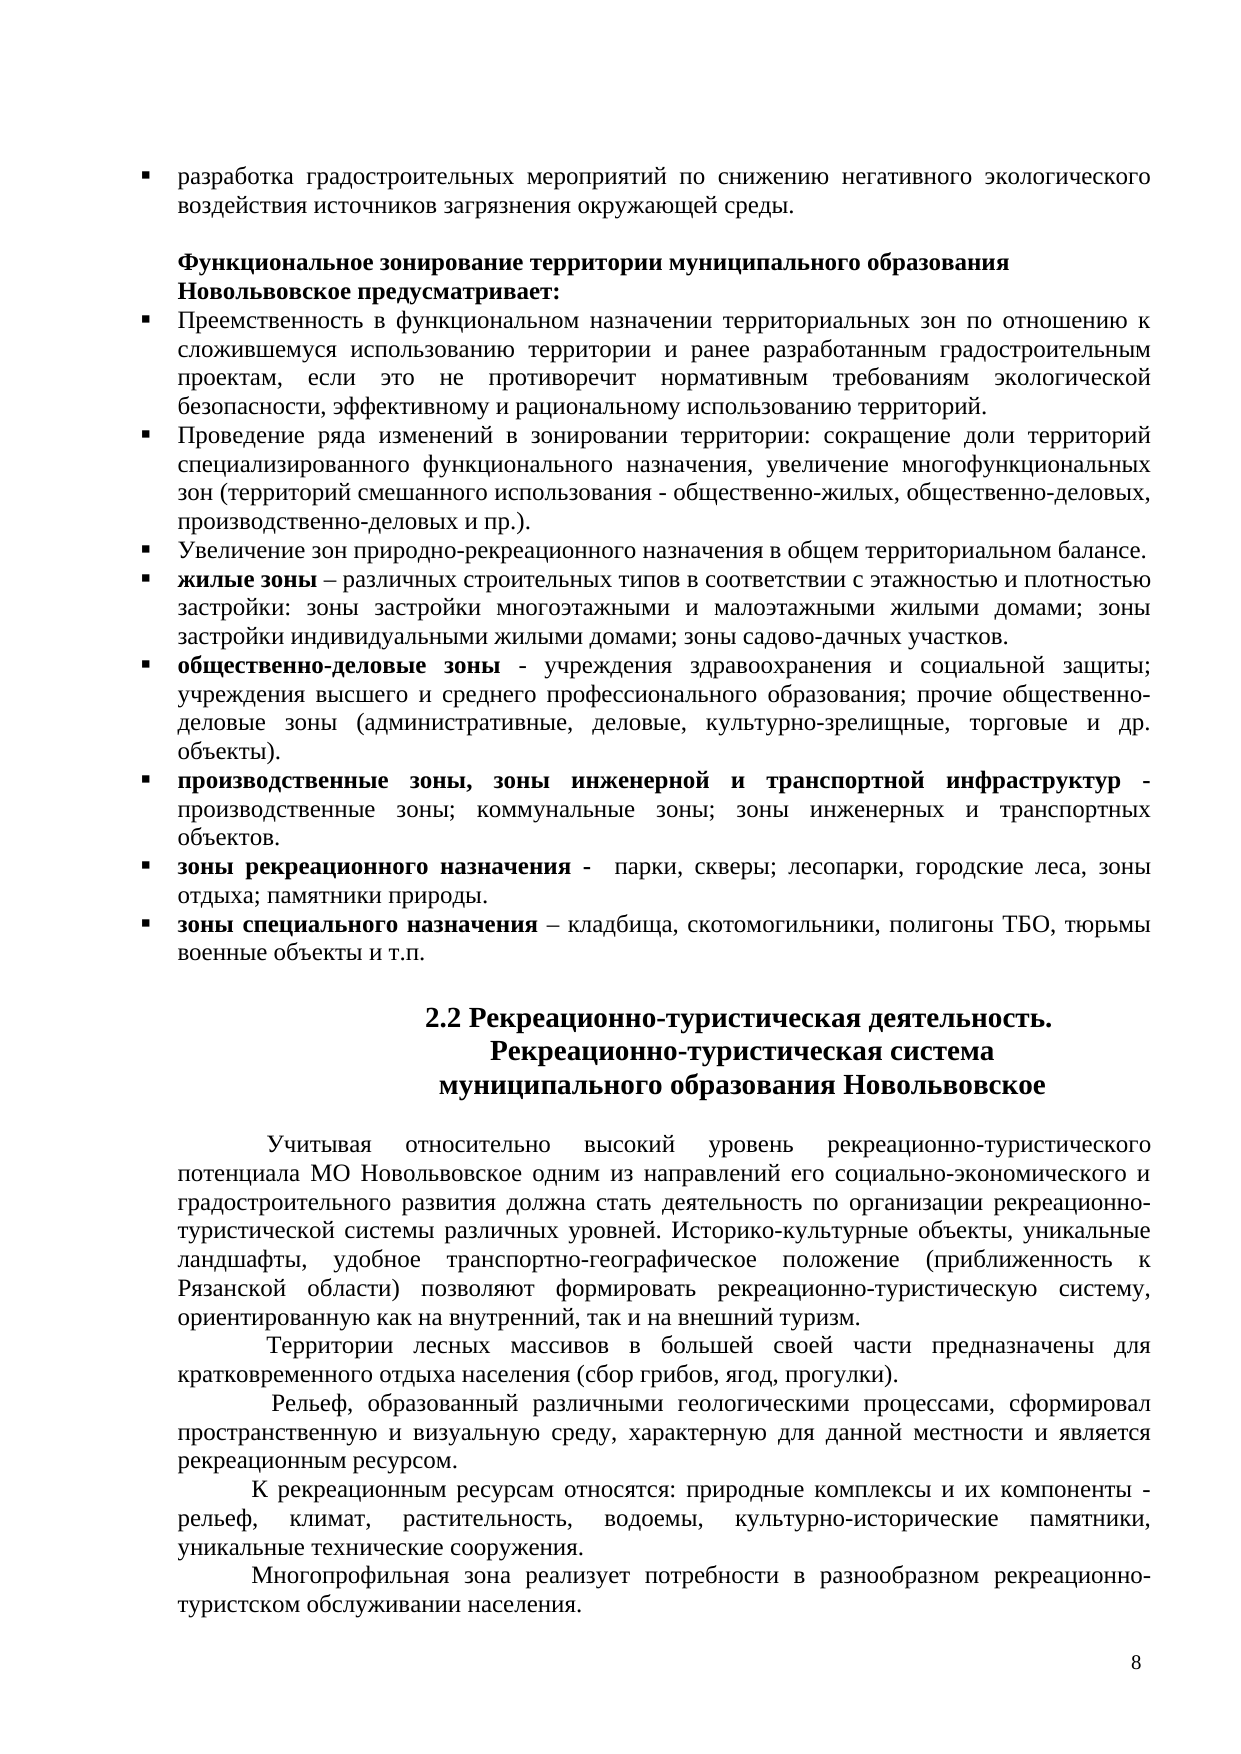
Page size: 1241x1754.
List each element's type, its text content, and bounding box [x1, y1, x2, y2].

list зоны специального назначения – кладбища, скотомогильники, полигоны ТБО, тюрьмы военные объекты и т.п. [140, 909, 1152, 966]
list Проведение ряда изменений в зонировании территории: сокращение доли территорий специализированного функционального назначения, увеличение многофункциональных зон (территорий смешанного использования - общественно-жилых, общественно-деловых, производственно-деловых и пр.). [140, 420, 1152, 535]
list разработка градостроительных мероприятий по снижению негативного экологического воздействия источников загрязнения окружающей среды. [140, 161, 1152, 219]
subtitle муниципального образования Новольвовское [252, 1067, 1152, 1100]
list жилые зоны – различных строительных типов в соответствии с этажностью и плотностью застройки: зоны застройки многоэтажными и малоэтажными жилыми домами; зоны застройки индивидуальными жилыми домами; зоны садово-дачных участков. [140, 564, 1152, 650]
list Увеличение зон природно-рекреационного назначения в общем территориальном балансе. [140, 535, 1152, 564]
subtitle Рекреационно-туристическая система [252, 1033, 1152, 1067]
list Преемственность в функциональном назначении территориальных зон по отношению к сложившемуся использованию территории и ранее разработанным градостроительным проектам, если это не противоречит нормативным требованиям экологической безопасности, эффективному и рациональному использованию территорий. [140, 305, 1152, 420]
text К рекреационным ресурсам относятся: природные комплексы и их компоненты - рельеф, климат, растительность, водоемы, культурно-исторические памятники, уникальные технические сооружения. [177, 1474, 1152, 1560]
list общественно-деловые зоны - учреждения здравоохранения и социальной защиты; учреждения высшего и среднего профессионального образования; прочие общественно-деловые зоны (административные, деловые, культурно-зрелищные, торговые и др. объекты). [140, 650, 1152, 765]
text Учитывая относительно высокий уровень рекреационно-туристического потенциала МО Новольвовское одним из направлений его социально-экономического и градостроительного развития должна стать деятельность по организации рекреационно-туристической системы различных уровней. Историко-культурные объекты, уникальные ландшафты, удобное транспортно-географическое положение (приближенность к Рязанской области) позволяют формировать рекреационно-туристическую систему, ориентированную как на внутренний, так и на внешний туризм. [177, 1129, 1152, 1330]
list зоны рекреационного назначения - парки, скверы; лесопарки, городские леса, зоны отдыха; памятники природы. [140, 851, 1152, 909]
subtitle 2.2 Рекреационно-туристическая деятельность. [252, 1000, 1152, 1033]
list производственные зоны, зоны инженерной и транспортной инфраструктур - производственные зоны; коммунальные зоны; зоны инженерных и транспортных объектов. [140, 765, 1152, 851]
text Рельеф, образованный различными геологическими процессами, сформировал пространственную и визуальную среду, характерную для данной местности и является рекреационным ресурсом. [177, 1388, 1152, 1474]
text Многопрофильная зона реализует потребности в разнообразном рекреационно-туристском обслуживании населения. [177, 1560, 1152, 1618]
text Функциональное зонирование территории муниципального образования Новольвовское предусматривает: [177, 247, 1152, 305]
text Территории лесных массивов в большей своей части предназначены для кратковременного отдыха населения (сбор грибов, ягод, прогулки). [177, 1330, 1152, 1388]
